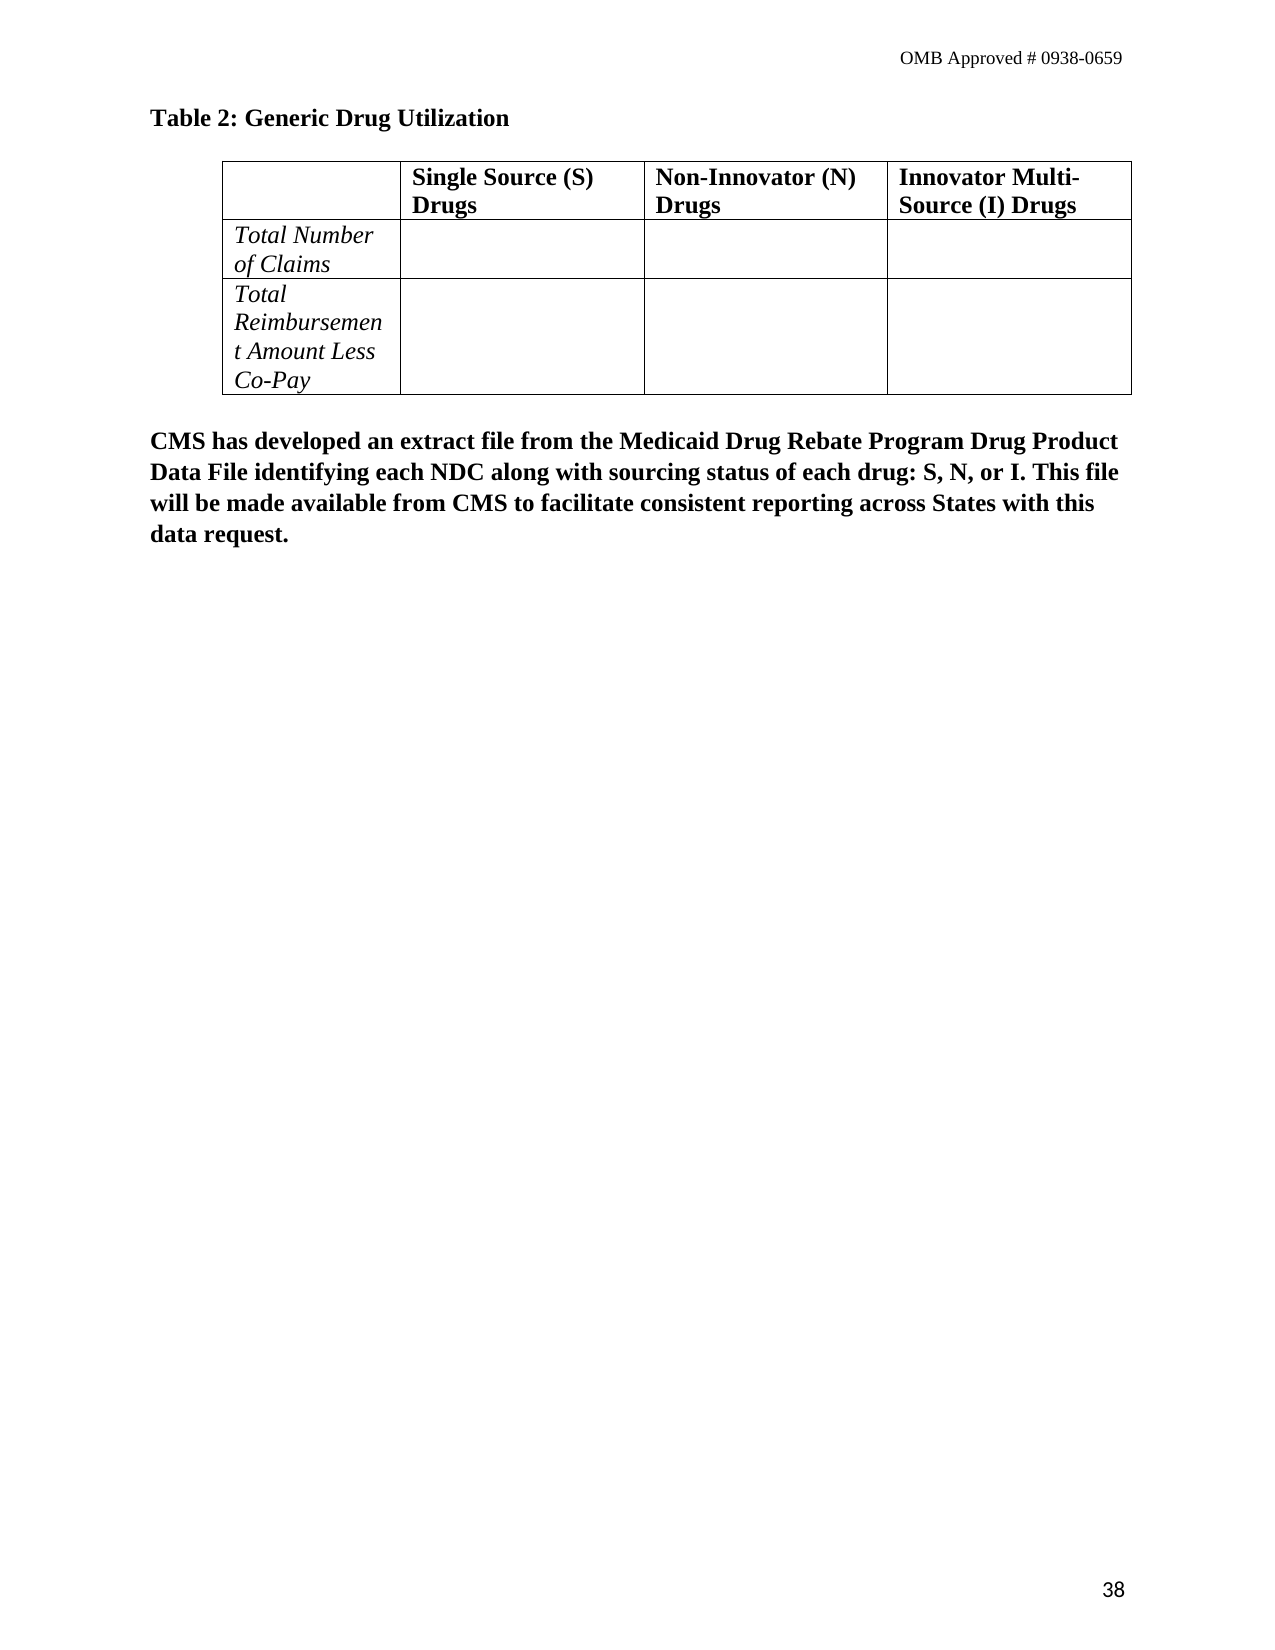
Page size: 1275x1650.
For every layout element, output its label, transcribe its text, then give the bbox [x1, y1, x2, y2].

table_cell [645, 220, 887, 278]
text CMS has developed an extract file from the Medicaid Drug Rebate Program Drug Product Data File identifying each NDC along with sourcing status of each drug: S, N, or I. This file will be made available from CMS to facilitate consistent reporting across States with this data request. [150, 426, 1125, 548]
table_cell [401, 279, 644, 394]
table_cell Total Number of Claims [223, 220, 400, 278]
table_header [223, 162, 400, 219]
text Table 2: Generic Drug Utilization [150, 103, 1125, 132]
table_cell [888, 220, 1131, 278]
table_cell [645, 279, 887, 394]
table_cell [888, 279, 1131, 394]
table_cell Total Reimbursement Amount Less Co-Pay [223, 279, 400, 394]
table_header Single Source (S) Drugs [401, 162, 644, 219]
table_cell [401, 220, 644, 278]
table_header Innovator Multi-Source (I) Drugs [888, 162, 1131, 219]
table_header Non-Innovator (N) Drugs [645, 162, 887, 219]
